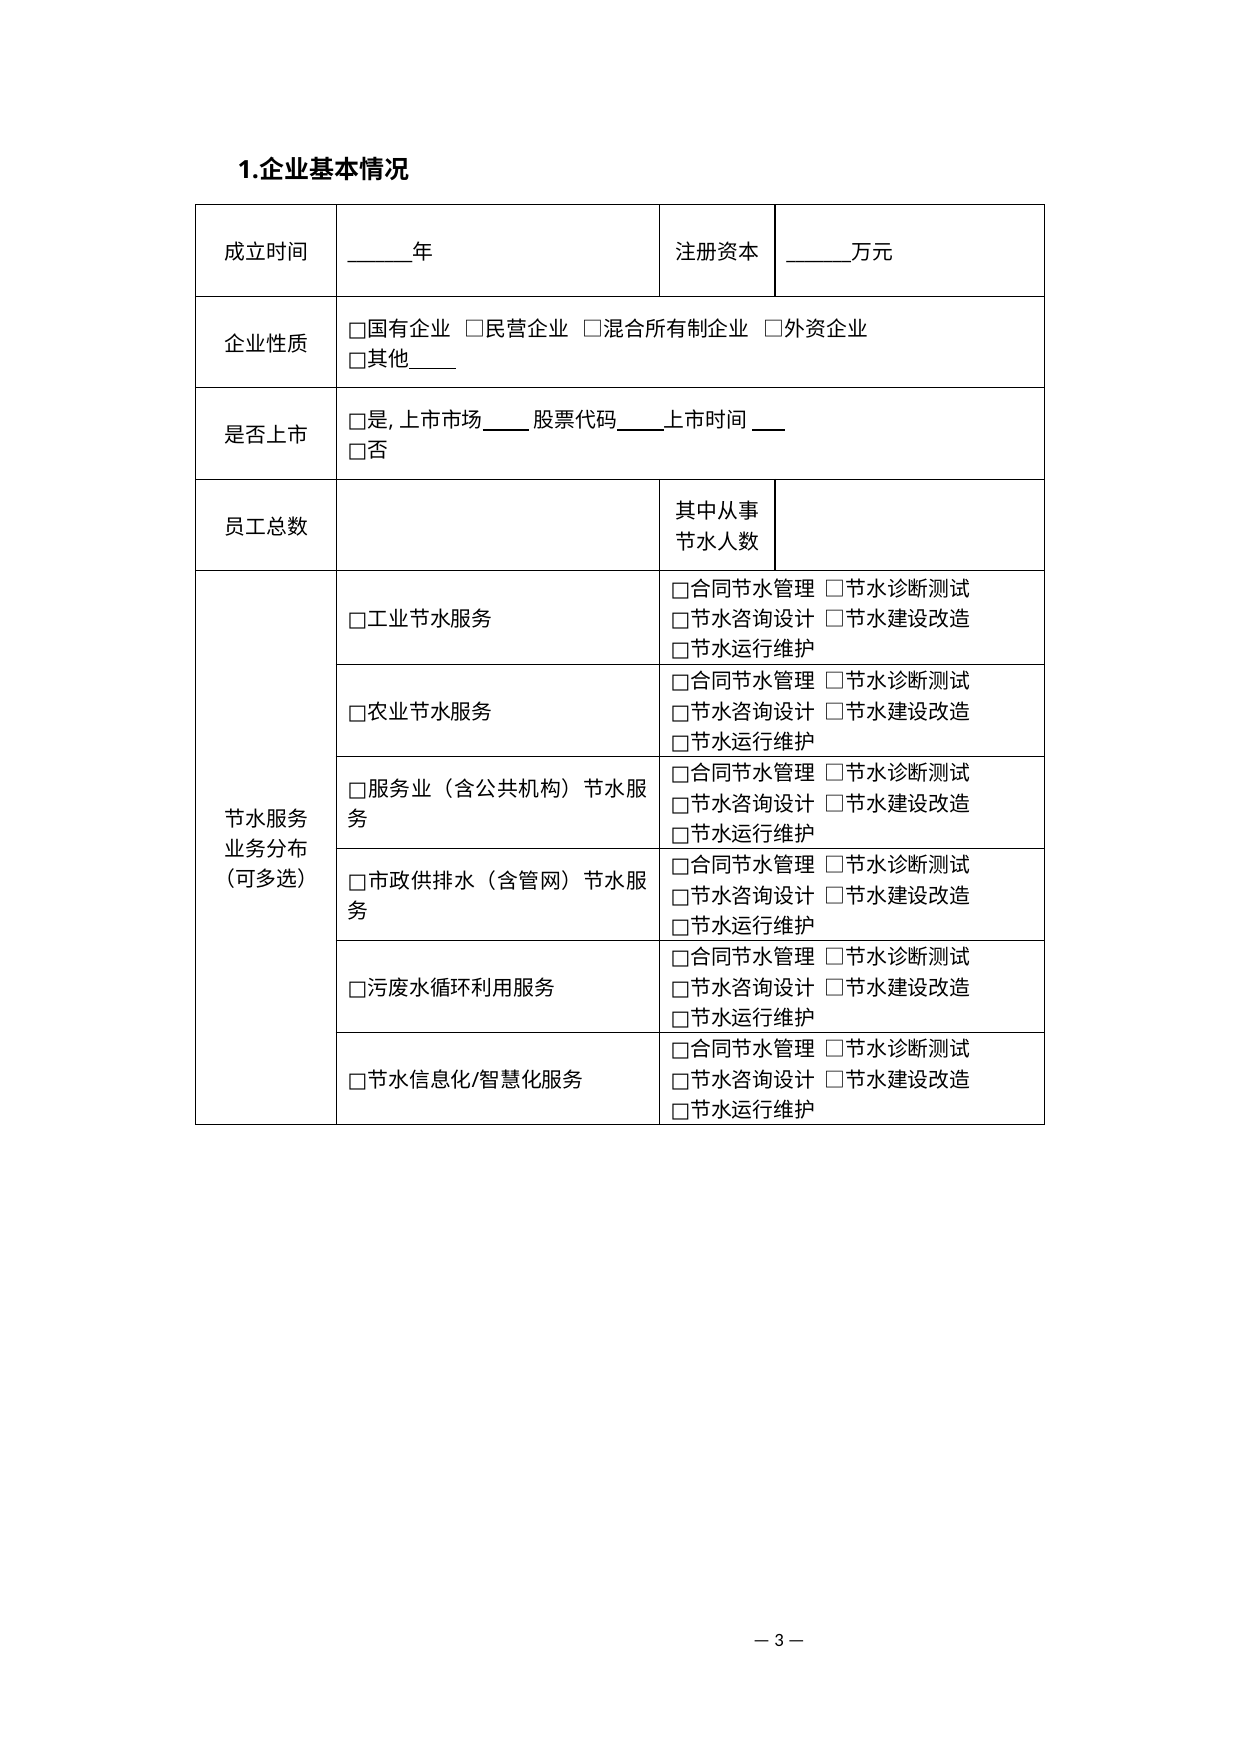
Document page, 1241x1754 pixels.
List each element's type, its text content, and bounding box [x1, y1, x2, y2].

table_cell □市政供排水（含管网）节水服务 [337, 849, 659, 939]
table_cell □国有企业 □民营企业 □混合所有制企业 □外资企业 □其他 [337, 297, 1044, 387]
table_cell □污废水循环利用服务 [337, 941, 659, 1032]
table_cell □农业节水服务 [337, 665, 659, 756]
table_cell 其中从事节水人数 [660, 480, 774, 570]
table_header _______万元 [776, 205, 1044, 296]
table_cell □合同节水管理 □节水诊断测试 □节水咨询设计 □节水建设改造 □节水运行维护 [660, 571, 1044, 664]
table_header _______年 [337, 205, 659, 296]
table_cell □服务业（含公共机构）节水服务 [337, 757, 659, 848]
table_cell □是, 上市市场 股票代码 上市时间 □否 [337, 388, 1044, 479]
table_cell □合同节水管理 □节水诊断测试 □节水咨询设计 □节水建设改造 □节水运行维护 [660, 665, 1044, 756]
table_cell 员工总数 [196, 480, 336, 570]
table_cell [776, 480, 1044, 570]
table_header 成立时间 [196, 205, 336, 296]
text 1.企业基本情况 [187, 150, 1053, 186]
table_cell □节水信息化/智慧化服务 [337, 1033, 659, 1123]
table_cell □合同节水管理 □节水诊断测试 □节水咨询设计 □节水建设改造 □节水运行维护 [660, 941, 1044, 1032]
table_cell □工业节水服务 [337, 571, 659, 664]
table_cell 企业性质 [196, 297, 336, 387]
table_cell □合同节水管理 □节水诊断测试 □节水咨询设计 □节水建设改造 □节水运行维护 [660, 1033, 1044, 1123]
table_cell □合同节水管理 □节水诊断测试 □节水咨询设计 □节水建设改造 □节水运行维护 [660, 849, 1044, 939]
table_cell [337, 480, 659, 570]
table_cell □合同节水管理 □节水诊断测试 □节水咨询设计 □节水建设改造 □节水运行维护 [660, 757, 1044, 848]
table_cell 是否上市 [196, 388, 336, 479]
table_cell 节水服务 业务分布 （可多选） [196, 571, 336, 1123]
table_header 注册资本 [660, 205, 774, 296]
